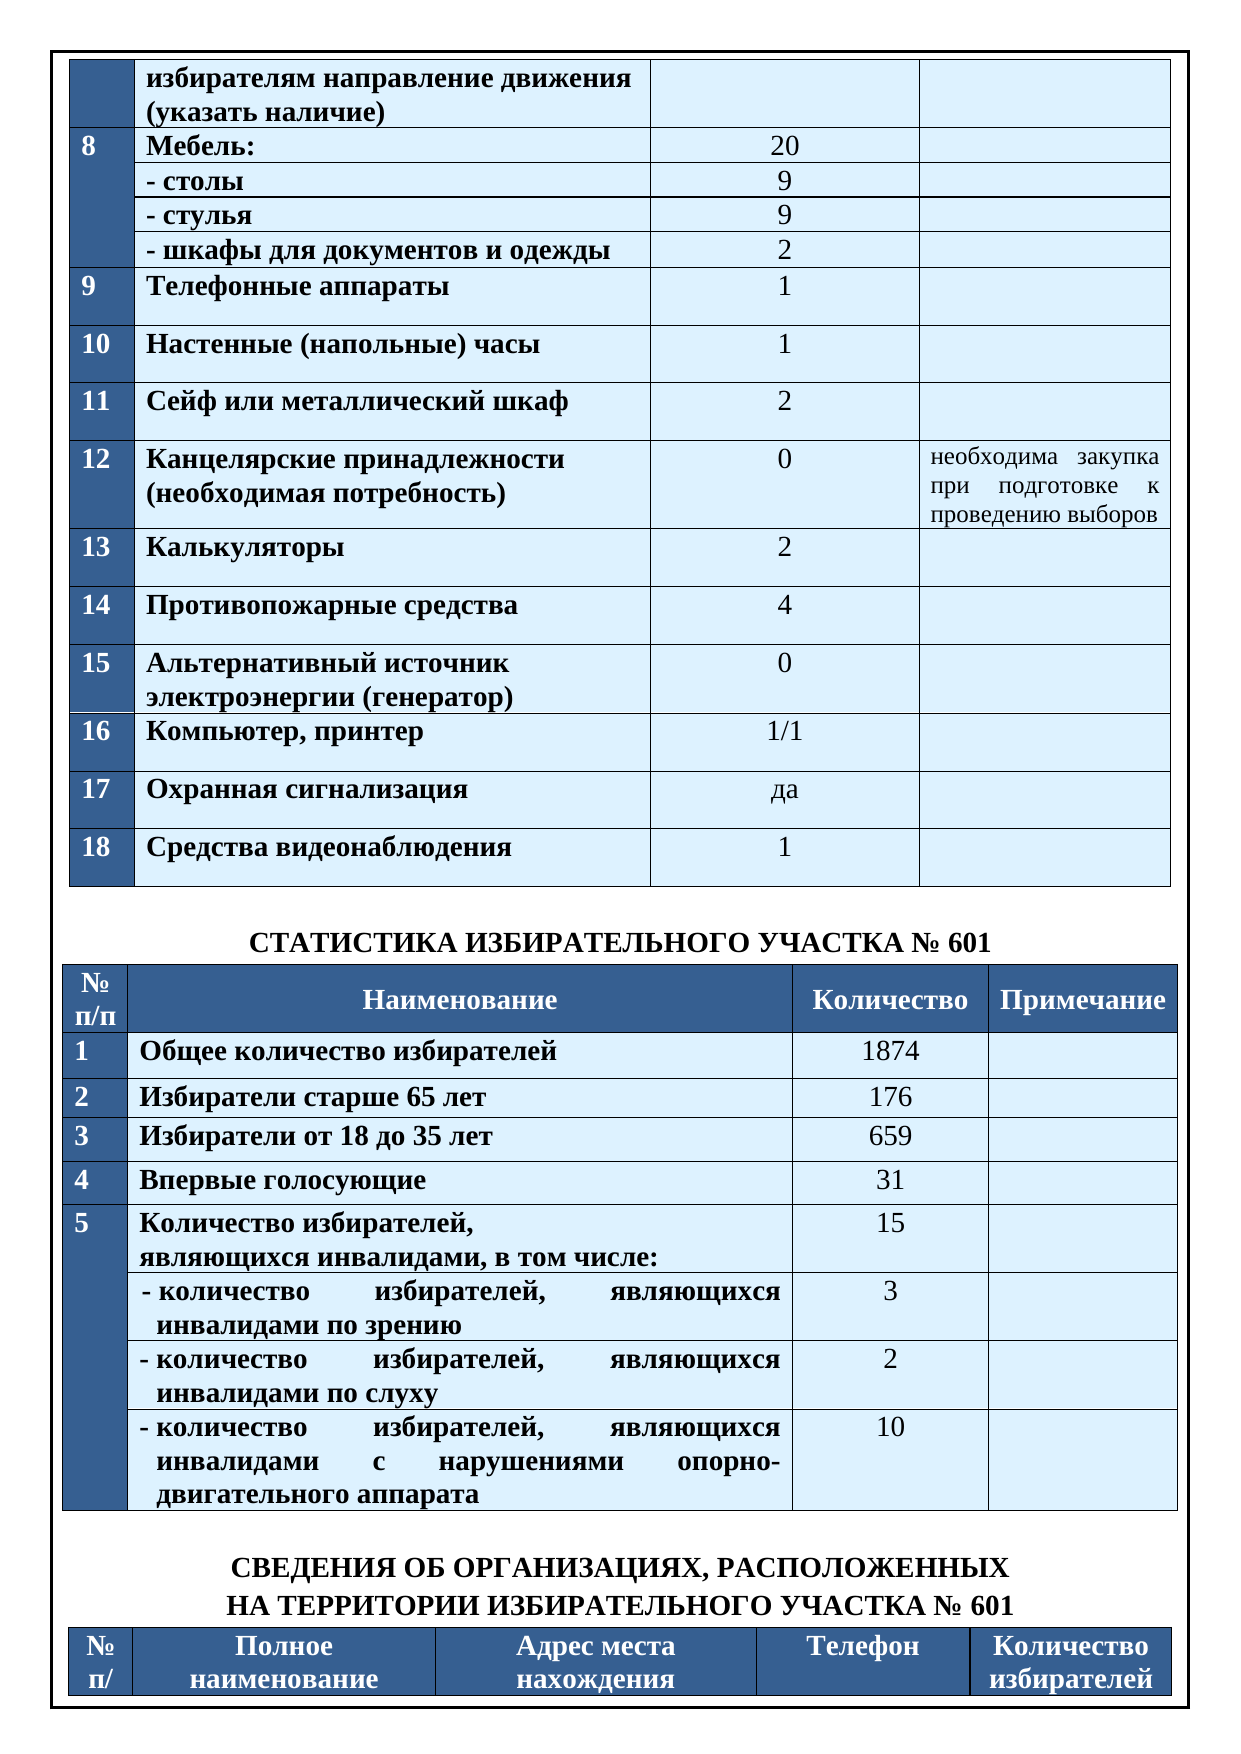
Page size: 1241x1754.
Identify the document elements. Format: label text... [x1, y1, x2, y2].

table_cell [920, 587, 1170, 644]
table_cell 176 [793, 1079, 988, 1117]
table_cell 1 [651, 829, 919, 886]
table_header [971, 1628, 1171, 1695]
table_cell Охранная сигнализация [135, 772, 650, 828]
table_cell 9 [651, 198, 919, 231]
table_cell 13 [70, 529, 134, 586]
table_cell 2 [651, 383, 919, 440]
table_cell 659 [793, 1118, 988, 1161]
table_cell Количество избирателей, являющихся инвалидами, в том числе: [128, 1205, 792, 1272]
table_cell [920, 383, 1170, 440]
table_cell [920, 232, 1170, 267]
table_cell Противопожарные средства [135, 587, 650, 644]
table_cell - шкафы для документов и одежды [135, 232, 650, 267]
table_cell Канцелярские принадлежности (необходимая потребность) [135, 441, 650, 528]
table_cell 3 [63, 1118, 127, 1161]
table_cell [989, 1033, 1177, 1078]
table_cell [135, 60, 650, 127]
table_cell 15 [70, 645, 134, 712]
table_header № п/п [69, 1628, 132, 1695]
table_cell 2 [651, 232, 919, 267]
table_cell [920, 163, 1170, 196]
table_cell 1 [651, 326, 919, 382]
table_cell [989, 1341, 1177, 1408]
table_cell [989, 1079, 1177, 1117]
table_cell 0 [651, 441, 919, 528]
table_cell [920, 829, 1170, 886]
table_cell - количество избирателей, являющихся инвалидами по зрению [128, 1273, 792, 1340]
table_cell [920, 128, 1170, 162]
table_cell 8 [70, 128, 134, 267]
table_cell Впервые голосующие [128, 1162, 792, 1204]
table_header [133, 1628, 435, 1695]
table_cell [989, 1273, 1177, 1340]
table_cell [989, 1118, 1177, 1161]
table_cell 20 [651, 128, 919, 162]
table_cell 9 [70, 268, 134, 325]
table_cell [920, 326, 1170, 382]
table_cell 16 [70, 714, 134, 771]
table_cell 18 [70, 829, 134, 886]
table_cell 2 [651, 529, 919, 586]
table_cell [989, 1410, 1177, 1510]
table_cell 14 [70, 587, 134, 644]
table_cell 9 [651, 163, 919, 196]
table_cell 17 [70, 772, 134, 828]
table_cell 1 [63, 1033, 127, 1078]
table_cell Компьютер, принтер [135, 714, 650, 771]
table_cell Настенные (напольные) часы [135, 326, 650, 382]
table_cell [920, 714, 1170, 771]
table_cell [920, 268, 1170, 325]
table_header № п/п [63, 965, 127, 1032]
table_cell [920, 529, 1170, 586]
table_cell 5 [63, 1205, 127, 1510]
table_cell 31 [793, 1162, 988, 1204]
table_cell Средства видеонаблюдения [135, 829, 650, 886]
table_cell 1 [651, 268, 919, 325]
table_cell 4 [63, 1162, 127, 1204]
table_cell 4 [651, 587, 919, 644]
table_cell 7 [70, 60, 134, 127]
table_cell 10 [70, 326, 134, 382]
table_cell Мебель: [135, 128, 650, 162]
text СТАТИСТИКА ИЗБИРАТЕЛЬНОГО УЧАСТКА № 601 [59, 925, 1181, 959]
table_cell [989, 1162, 1177, 1204]
table_cell - стулья [135, 198, 650, 231]
table_cell 2 [793, 1341, 988, 1408]
table_cell да [651, 60, 919, 127]
table_cell [920, 60, 1170, 127]
table_cell необходима закупка при подготовке к проведению выборов [920, 441, 1170, 528]
table_header Наименование [128, 965, 792, 1032]
table_cell 1/1 [651, 714, 919, 771]
table_cell - столы [135, 163, 650, 196]
table_cell 15 [793, 1205, 988, 1272]
table_cell [920, 645, 1170, 712]
table_header Телефон [757, 1628, 969, 1695]
table_cell Телефонные аппараты [135, 268, 650, 325]
table_header Количество [793, 965, 988, 1032]
table_cell Калькуляторы [135, 529, 650, 586]
table_cell да [651, 772, 919, 828]
table_cell [920, 772, 1170, 828]
table_cell [920, 198, 1170, 231]
table_cell Избиратели старше 65 лет [128, 1079, 792, 1117]
table_cell 2 [63, 1079, 127, 1117]
table_cell 12 [70, 441, 134, 528]
table_cell 11 [70, 383, 134, 440]
table_cell 3 [793, 1273, 988, 1340]
table_cell Альтернативный источник электроэнергии (генератор) [135, 645, 650, 712]
table_cell - количество избирателей, являющихся инвалидами по слуху [128, 1341, 792, 1408]
text СВЕДЕНИЯ ОБ ОРГАНИЗАЦИЯХ, РАСПОЛОЖЕННЫХ [59, 1550, 1181, 1583]
table_cell 10 [793, 1410, 988, 1510]
table_cell - количество избирателей, являющихся инвалидами с нарушениями опорно-двигательного аппарата [128, 1410, 792, 1510]
table_cell Общее количество избирателей [128, 1033, 792, 1078]
table_cell Сейф или металлический шкаф [135, 383, 650, 440]
table_cell 0 [651, 645, 919, 712]
text НА ТЕРРИТОРИИ ИЗБИРАТЕЛЬНОГО УЧАСТКА № 601 [59, 1588, 1181, 1622]
table_cell Избиратели от 18 до 35 лет [128, 1118, 792, 1161]
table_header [436, 1628, 756, 1695]
table_cell [989, 1205, 1177, 1272]
table_cell 1874 [793, 1033, 988, 1078]
table_header Примечание [989, 965, 1177, 1032]
